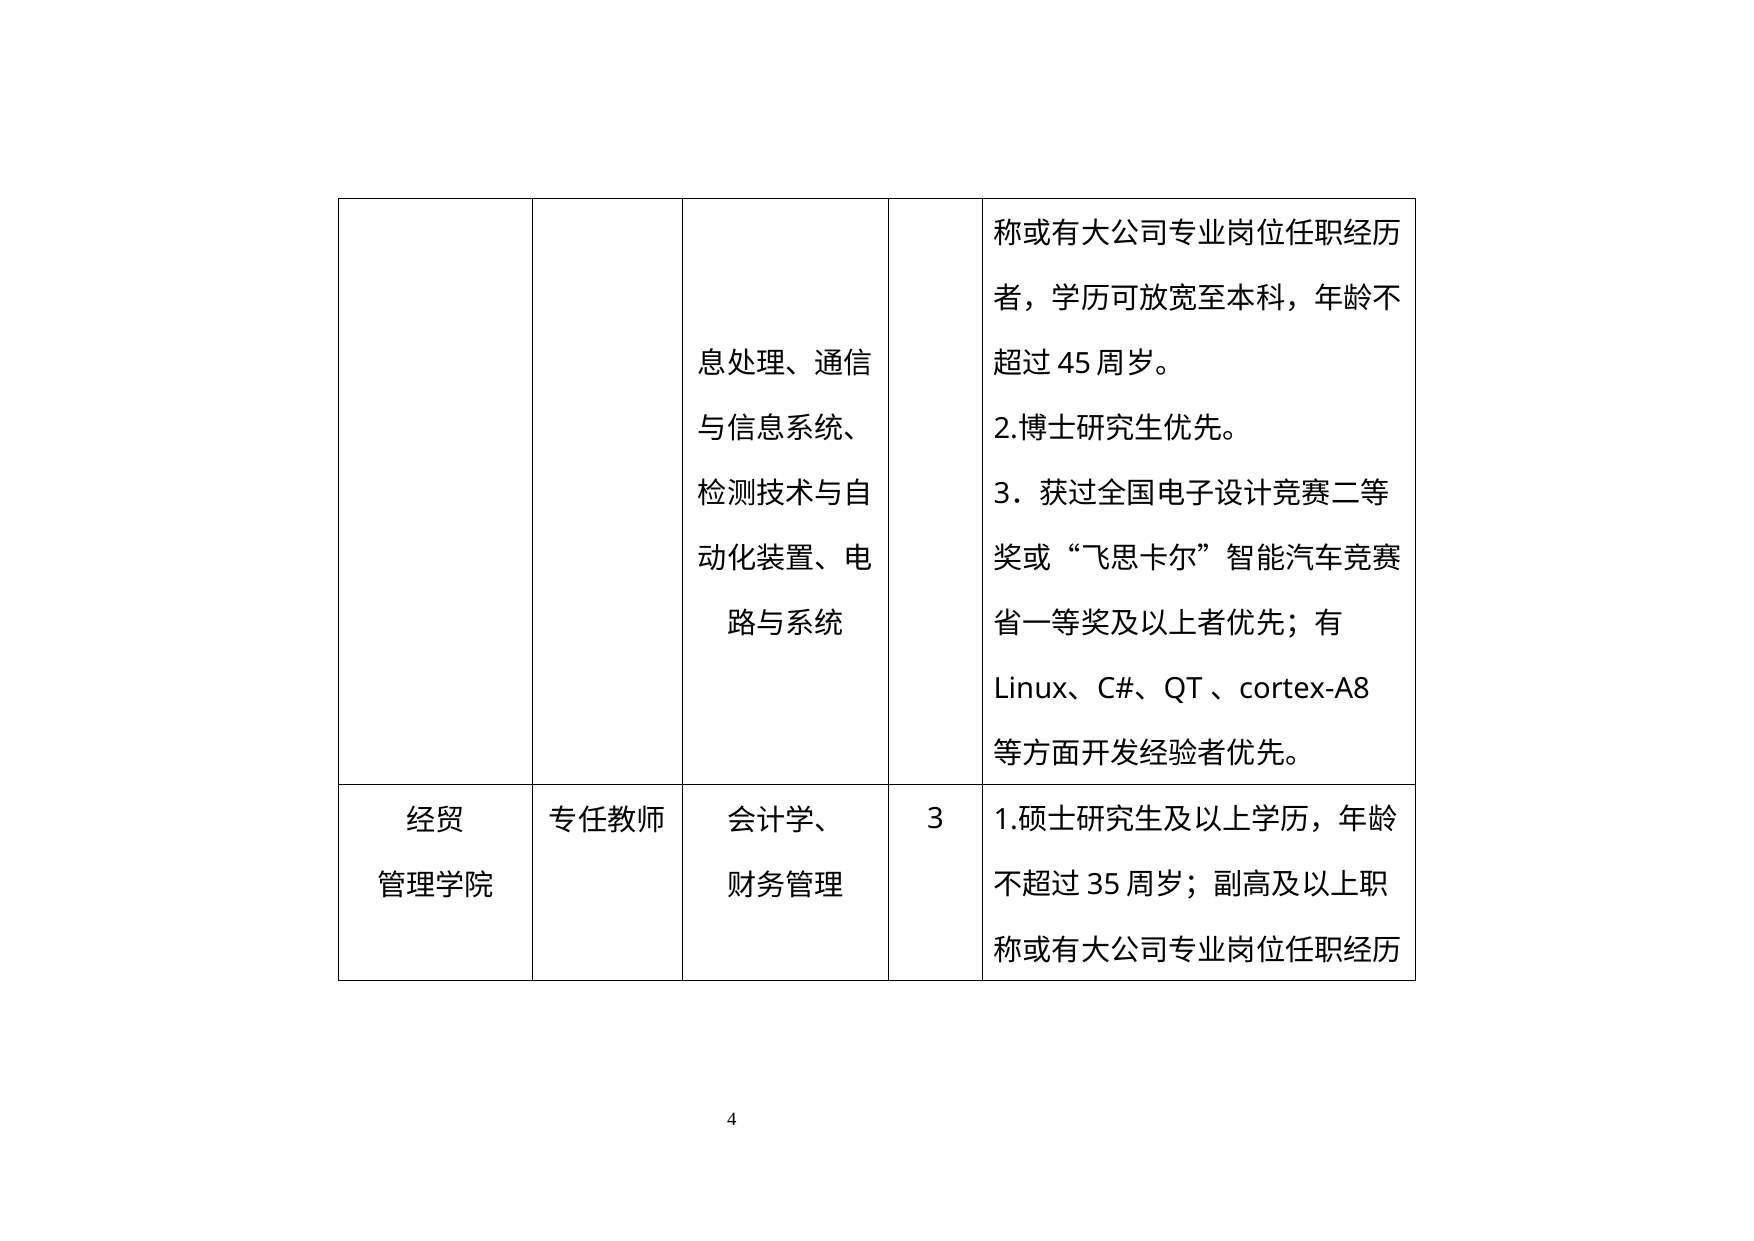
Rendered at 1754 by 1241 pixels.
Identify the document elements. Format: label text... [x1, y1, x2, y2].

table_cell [683, 199, 888, 784]
table_cell 经贸 管理学院 [339, 785, 532, 980]
table_cell 专任教师 [533, 785, 682, 980]
table_cell 1 [889, 199, 982, 784]
table_cell 会计学、 财务管理 [683, 785, 888, 980]
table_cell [983, 199, 1415, 784]
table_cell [983, 785, 1415, 980]
table_cell 3 [889, 785, 982, 980]
